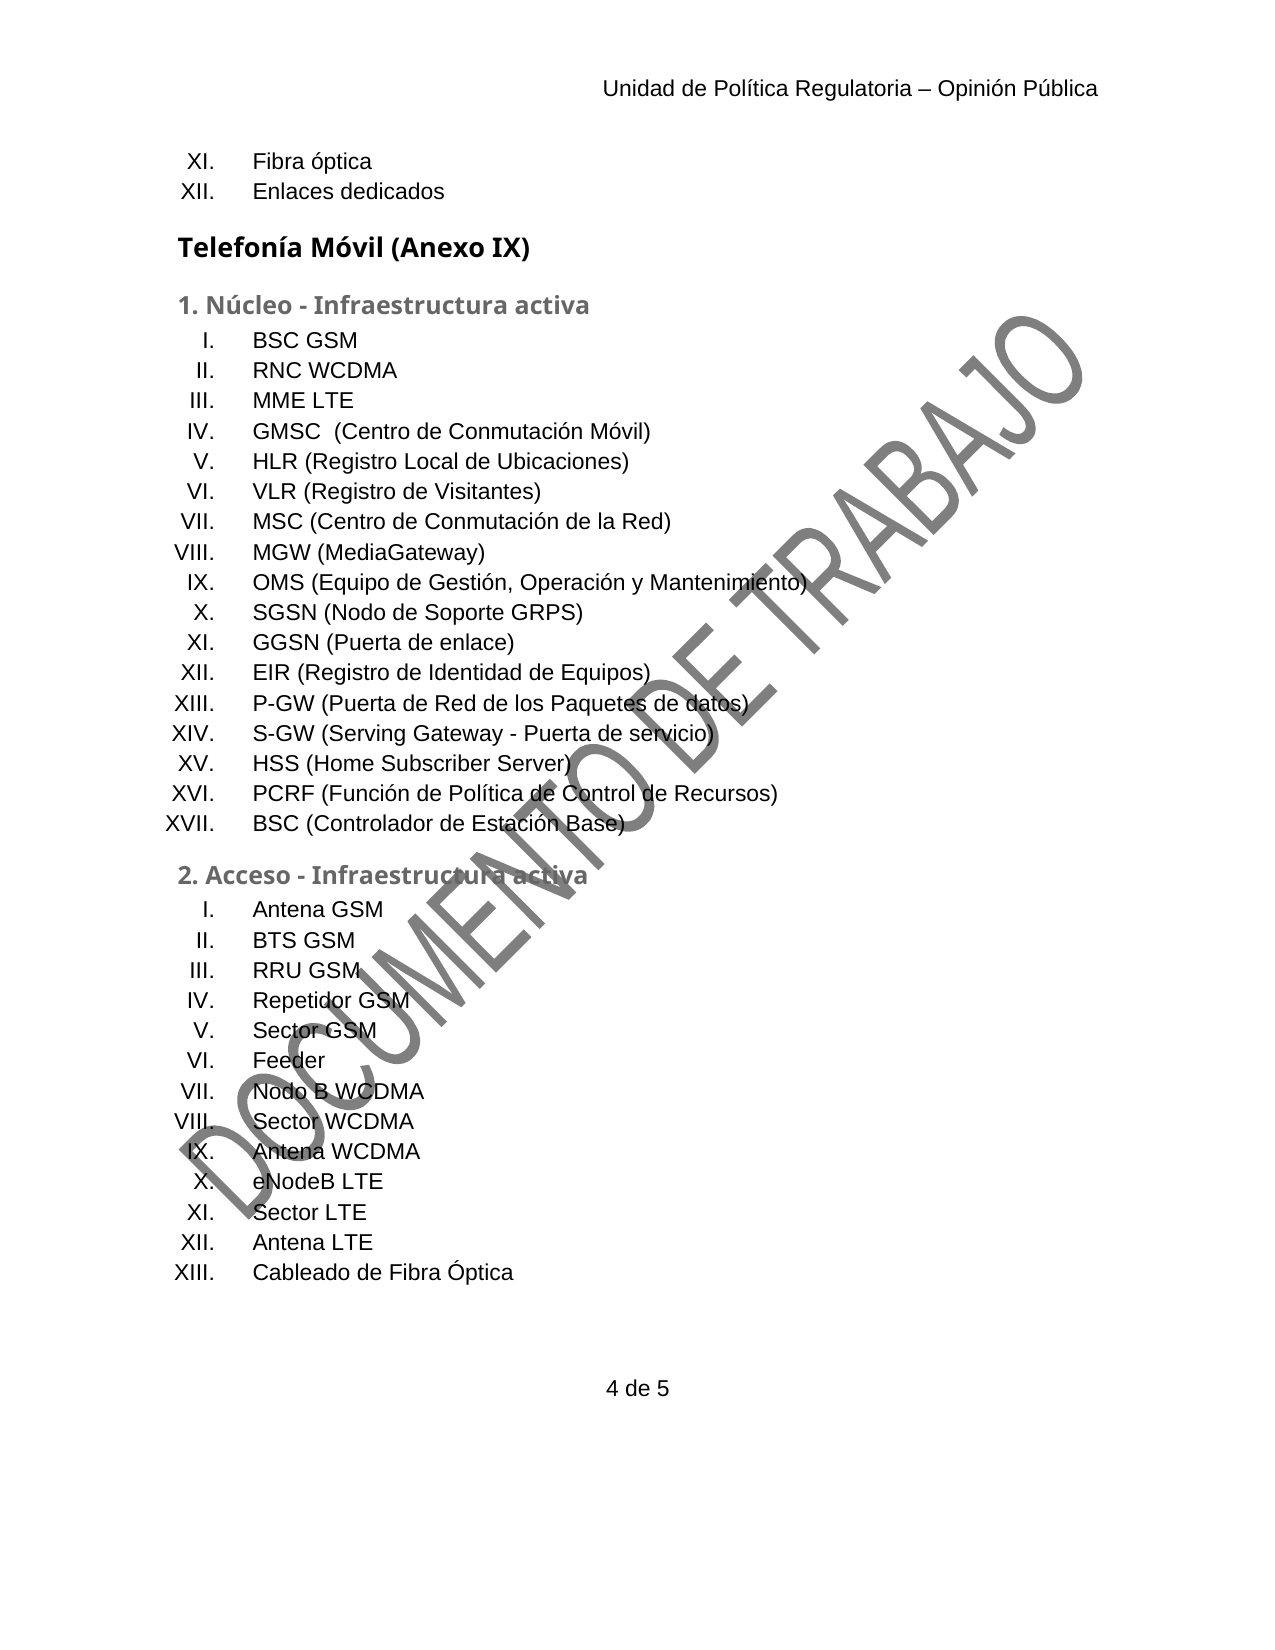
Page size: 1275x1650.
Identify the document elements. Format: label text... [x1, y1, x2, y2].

list S-GW (Serving Gateway - Puerta de servicio) [215, 720, 1098, 746]
subtitle Telefonía Móvil (Anexo IX) [177, 229, 1098, 266]
subtitle 1. Núcleo - Infraestructura activa [177, 288, 1098, 322]
list Antena WCDMA [215, 1138, 1098, 1164]
list BSC (Controlador de Estación Base) [215, 810, 1098, 837]
list Antena GSM [215, 896, 1098, 923]
list Sector GSM [215, 1017, 1098, 1044]
list SGSN (Nodo de Soporte GRPS) [215, 599, 1098, 625]
list Repetidor GSM [215, 987, 1098, 1013]
subtitle 2. Acceso - Infraestructura activa [177, 857, 1098, 891]
list BSC GSM [215, 327, 1098, 353]
list eNodeB LTE [215, 1168, 1098, 1195]
list HLR (Registro Local de Ubicaciones) [215, 448, 1098, 474]
list Enlaces dedicados [215, 178, 1098, 204]
list Feeder [215, 1047, 1098, 1074]
list EIR (Registro de Identidad de Equipos) [215, 659, 1098, 686]
list Sector WCDMA [215, 1108, 1098, 1134]
list Antena LTE [215, 1229, 1098, 1255]
list Cableado de Fibra Óptica [215, 1259, 1098, 1285]
list PCRF (Función de Política de Control de Recursos) [215, 780, 1098, 807]
list P-GW (Puerta de Red de los Paquetes de datos) [215, 689, 1098, 716]
list GMSC (Centro de Conmutación Móvil) [215, 418, 1098, 444]
list BTS GSM [215, 927, 1098, 953]
list OMS (Equipo de Gestión, Operación y Mantenimiento) [215, 569, 1098, 595]
list RRU GSM [215, 957, 1098, 983]
list GGSN (Puerta de enlace) [215, 629, 1098, 656]
list HSS (Home Subscriber Server) [215, 750, 1098, 776]
list Fibra óptica [215, 148, 1098, 174]
list Nodo B WCDMA [215, 1078, 1098, 1104]
list Sector LTE [215, 1198, 1098, 1225]
list MME LTE [215, 387, 1098, 414]
list MGW (MediaGateway) [215, 538, 1098, 565]
list VLR (Registro de Visitantes) [215, 478, 1098, 504]
list MSC (Centro de Conmutación de la Red) [215, 508, 1098, 535]
list RNC WCDMA [215, 357, 1098, 384]
